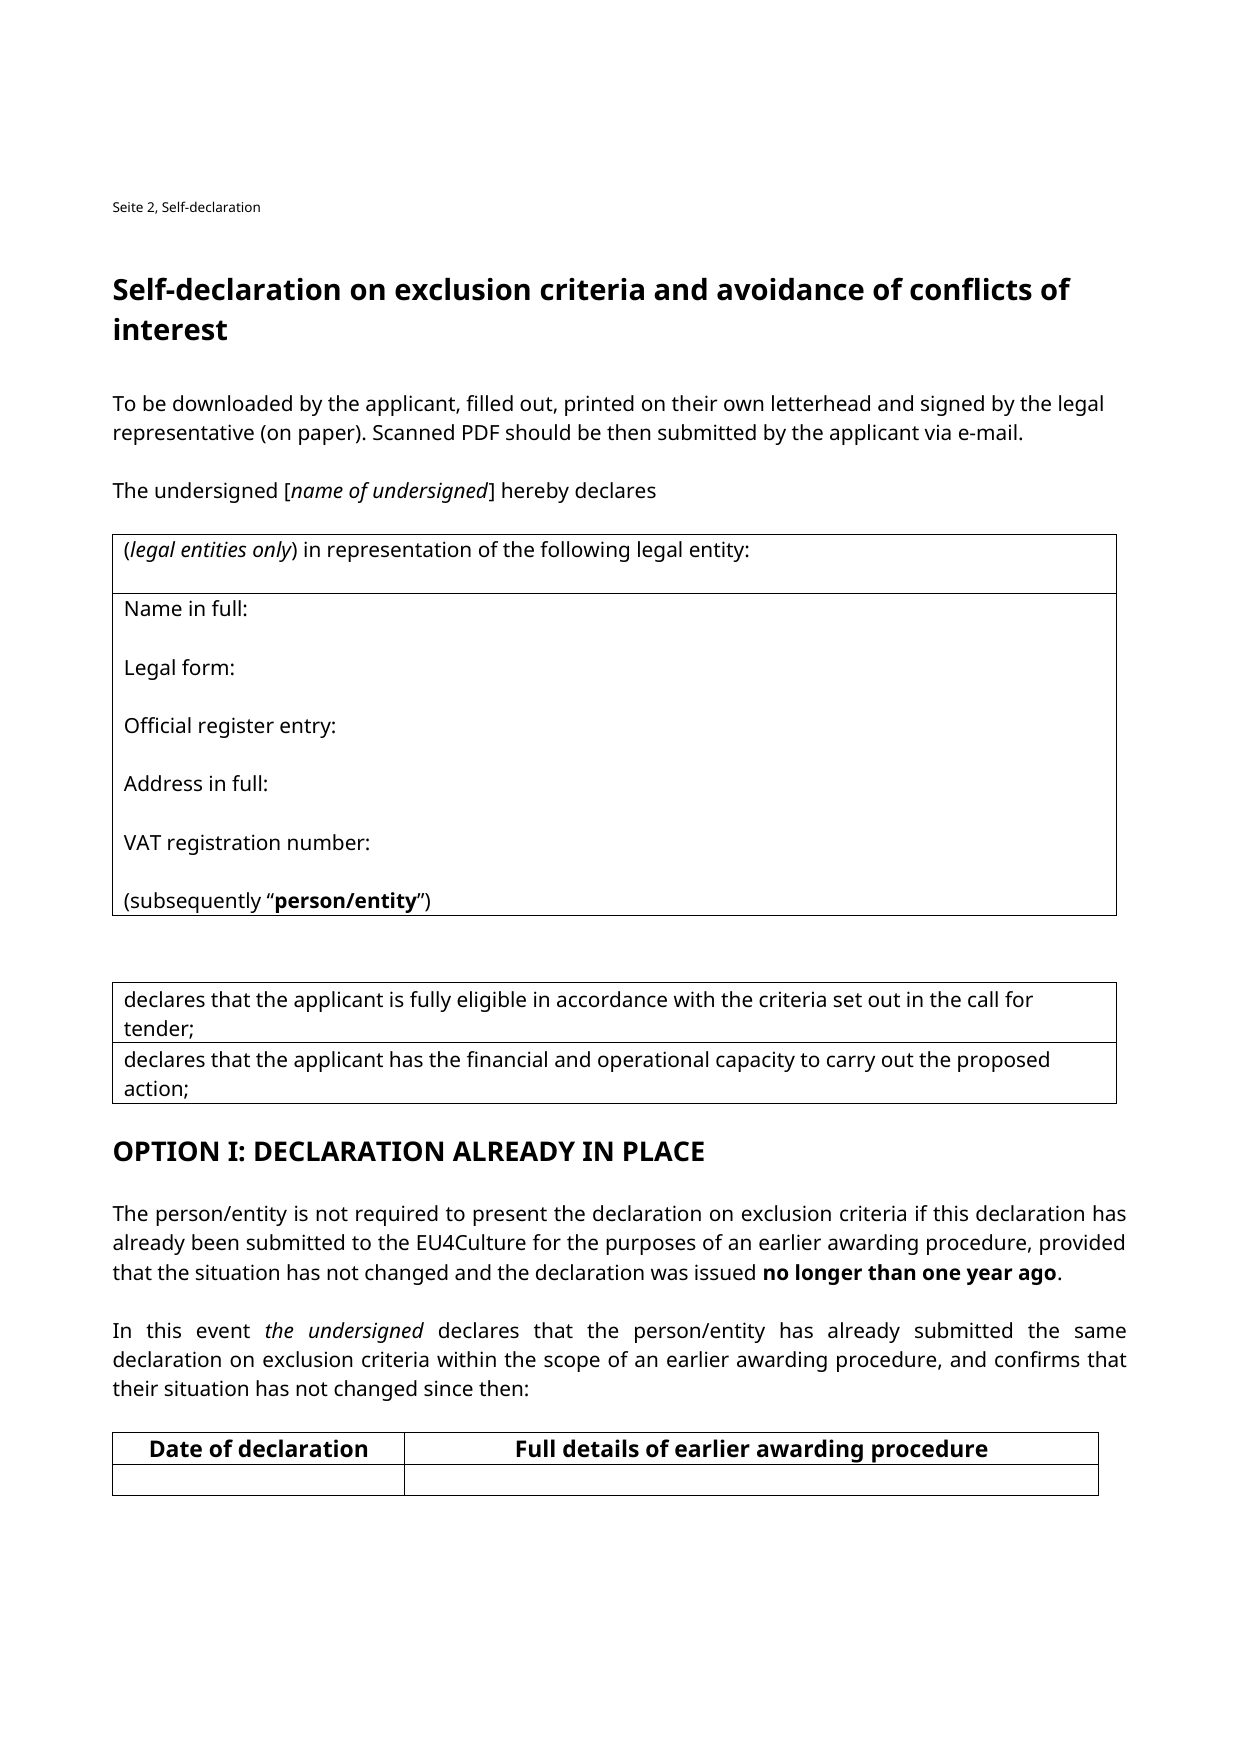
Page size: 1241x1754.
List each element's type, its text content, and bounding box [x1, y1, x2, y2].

subtitle Option I: DECLARATION ALREADY IN PLACE [112, 1133, 1128, 1169]
text In this event the undersigned declares that the person/entity has already submitted the same declaration on exclusion criteria within the scope of an earlier awarding procedure, and confirms that their situation has not changed since then: [112, 1315, 1128, 1403]
text Self-declaration on exclusion criteria and avoidance of conflicts of interest [112, 269, 1128, 349]
text To be downloaded by the applicant, filled out, printed on their own letterhead and signed by the legal representative (on paper). Scanned PDF should be then submitted by the applicant via e-mail. [112, 388, 1128, 447]
table_cell declares that the applicant has the financial and operational capacity to carry out the proposed action; [113, 1043, 1116, 1102]
table_cell Name in full: Legal form: Official register entry: Address in full: VAT registration number: (subsequently “person/entity”) [113, 594, 1116, 914]
table_cell [113, 1465, 404, 1494]
table_header declares that the applicant is fully eligible in accordance with the criteria set out in the call for tender; [113, 983, 1116, 1042]
table_header Full details of earlier awarding procedure [405, 1433, 1098, 1464]
table_header Date of declaration [113, 1433, 404, 1464]
table_cell [405, 1465, 1098, 1494]
text The undersigned [name of undersigned] hereby declares [112, 476, 1128, 505]
text The person/entity is not required to present the declaration on exclusion criteria if this declaration has already been submitted to the EU4Culture for the purposes of an earlier awarding procedure, provided that the situation has not changed and the declaration was issued no longer than one year ago. [112, 1199, 1128, 1286]
table_header (legal entities only) in representation of the following legal entity: [113, 535, 1116, 593]
